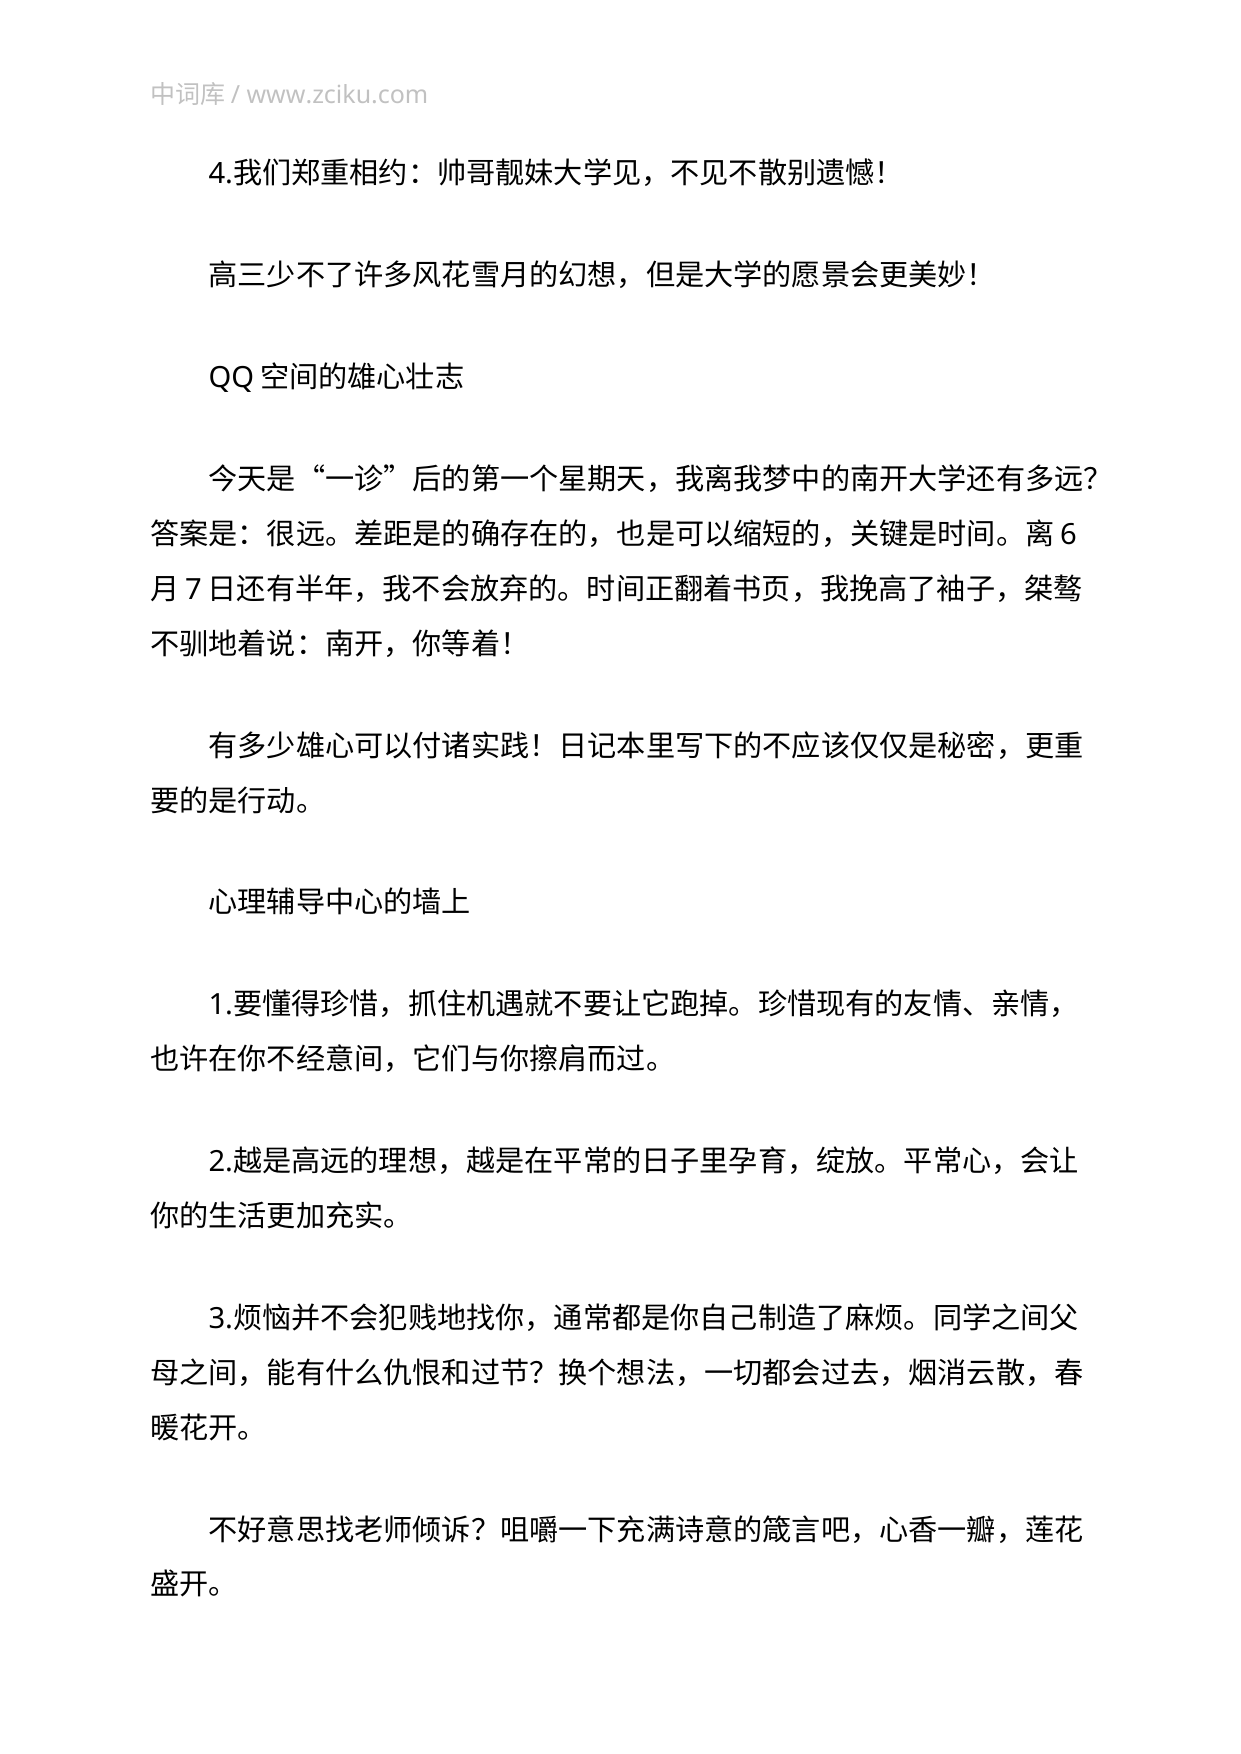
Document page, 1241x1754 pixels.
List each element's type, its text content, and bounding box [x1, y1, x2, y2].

text 高三少不了许多风花雪月的幻想，但是大学的愿景会更美妙！ [150, 252, 1090, 294]
text 3.烦恼并不会犯贱地找你，通常都是你自己制造了麻烦。同学之间父母之间，能有什么仇恨和过节？换个想法，一切都会过去，烟消云散，春暖花开。 [150, 1294, 1090, 1447]
text 1.要懂得珍惜，抓住机遇就不要让它跑掉。珍惜现有的友情、亲情，也许在你不经意间，它们与你擦肩而过。 [150, 981, 1090, 1078]
text 4.我们郑重相约：帅哥靓妹大学见，不见不散别遗憾！ [150, 150, 1090, 192]
text 有多少雄心可以付诸实践！日记本里写下的不应该仅仅是秘密，更重要的是行动。 [150, 722, 1090, 819]
text 不好意思找老师倾诉？咀嚼一下充满诗意的箴言吧，心香一瓣，莲花盛开。 [150, 1506, 1090, 1603]
text 今天是“一诊”后的第一个星期天，我离我梦中的南开大学还有多远？答案是：很远。差距是的确存在的，也是可以缩短的，关键是时间。离6月7日还有半年，我不会放弃的。时间正翻着书页，我挽高了袖子，桀骜不驯地着说：南开，你等着！ [150, 456, 1090, 663]
text 2.越是高远的理想，越是在平常的日子里孕育，绽放。平常心，会让你的生活更加充实。 [150, 1138, 1090, 1235]
text QQ空间的雄心壮志 [150, 354, 1090, 396]
text 心理辅导中心的墙上 [150, 879, 1090, 921]
